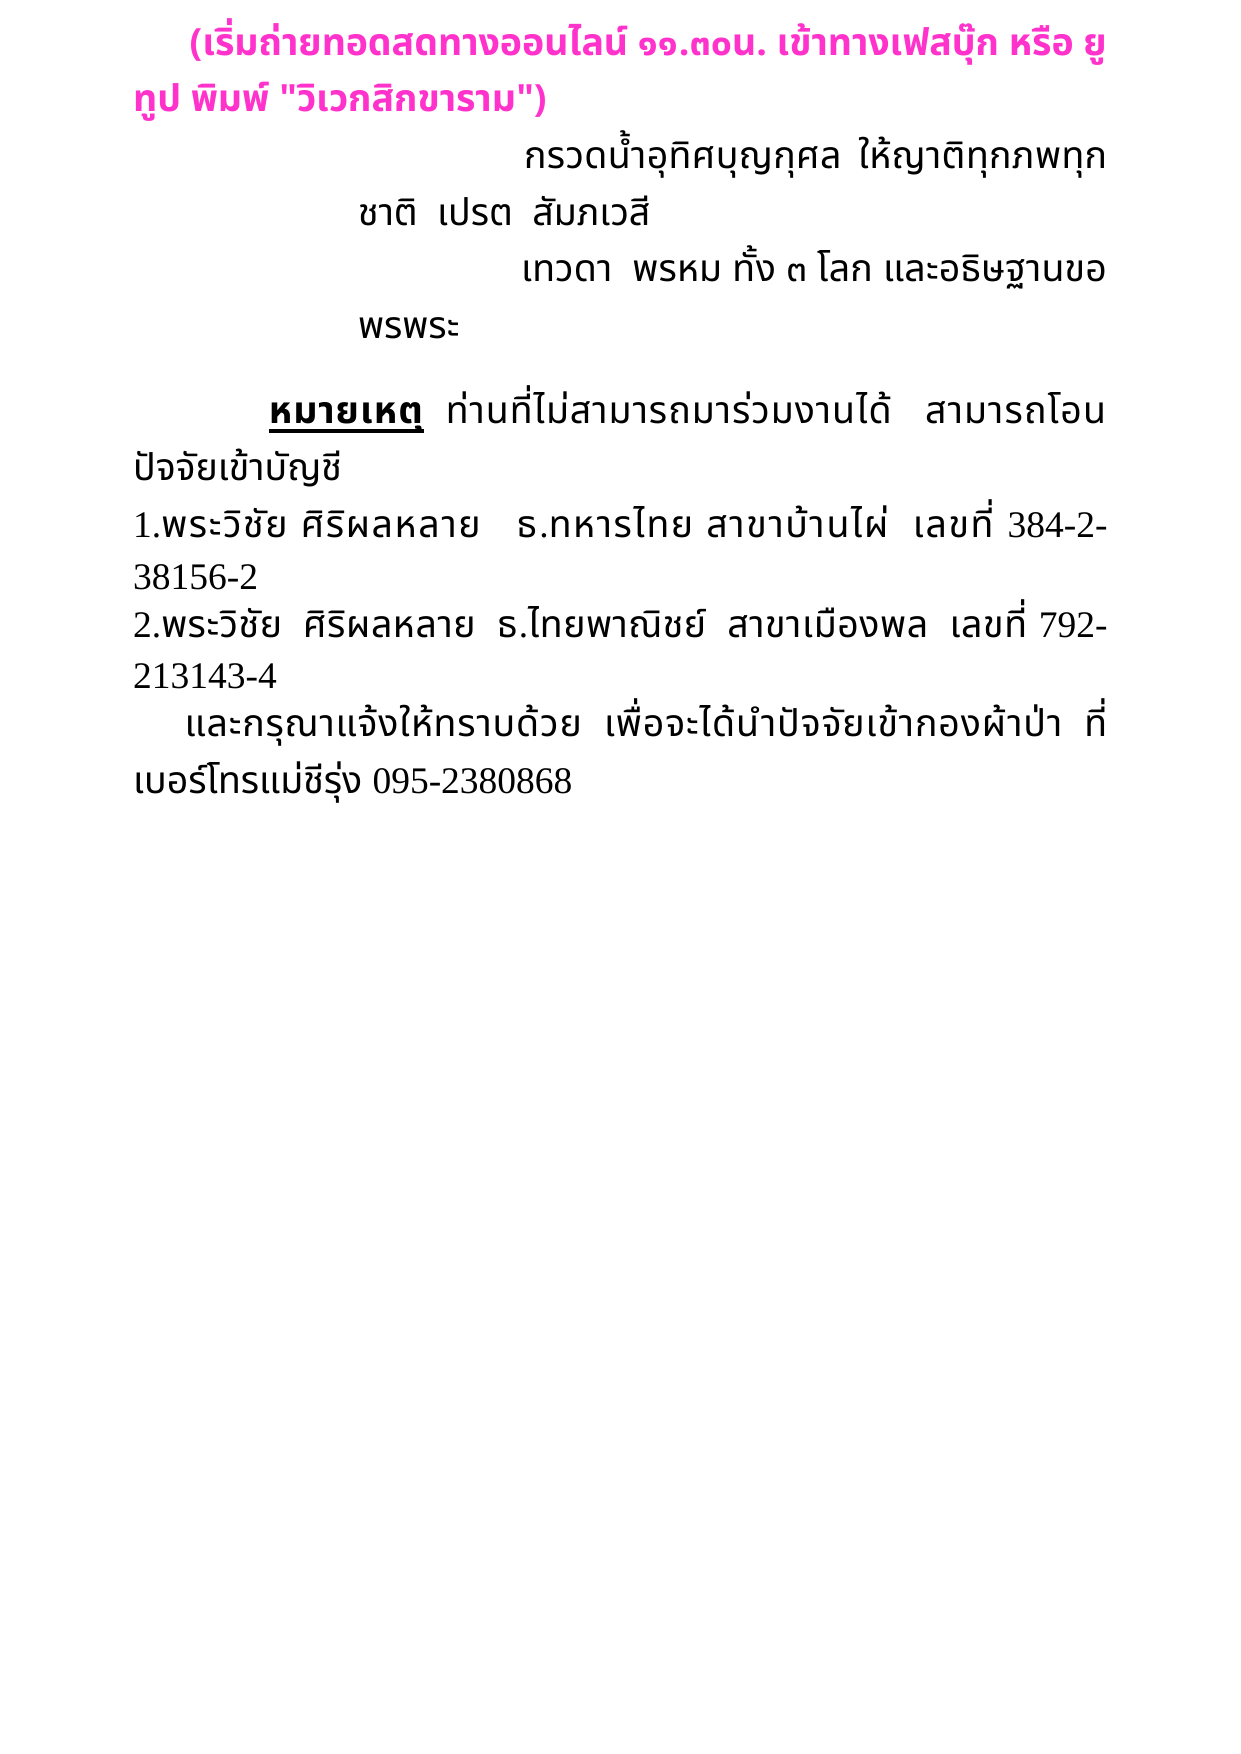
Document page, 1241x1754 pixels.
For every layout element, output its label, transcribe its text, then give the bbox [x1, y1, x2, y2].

text หมายเหตุ ท่านที่ไม่สามารถมาร่วมงานได้ สามารถโอนปัจจัยเข้าบัญชี [133, 384, 1107, 497]
text กรวดน้ำอุทิศบุญกุศล ให้ญาติทุกภพทุกชาติ เปรต สัมภเวสี [358, 129, 1107, 242]
text (เริ่มถ่ายทอดสดทางออนไลน์ ๑๑.๓๐น. เข้าทางเฟสบุ๊ก หรือ ยูทูป พิมพ์ "วิเวกสิกขาราม") [133, 15, 1107, 129]
text และกรุณาแจ้งให้ทราบด้วย เพื่อจะได้นำปัจจัยเข้ากองผ้าป่า ที่เบอร์โทรแม่ชีรุ่ง 095-2380868 [133, 697, 1107, 810]
text 2.พระวิชัย ศิริผลหลาย ธ.ไทยพาณิชย์ สาขาเมืองพล เลขที่ 792-213143-4 [133, 597, 1107, 697]
text 1.พระวิชัย ศิริผลหลาย ธ.ทหารไทย สาขาบ้านไผ่ เลขที่ 384-2-38156-2 [133, 497, 1107, 597]
text เทวดา พรหม ทั้ง ๓ โลก และอธิษฐานขอพรพระ [358, 242, 1107, 355]
